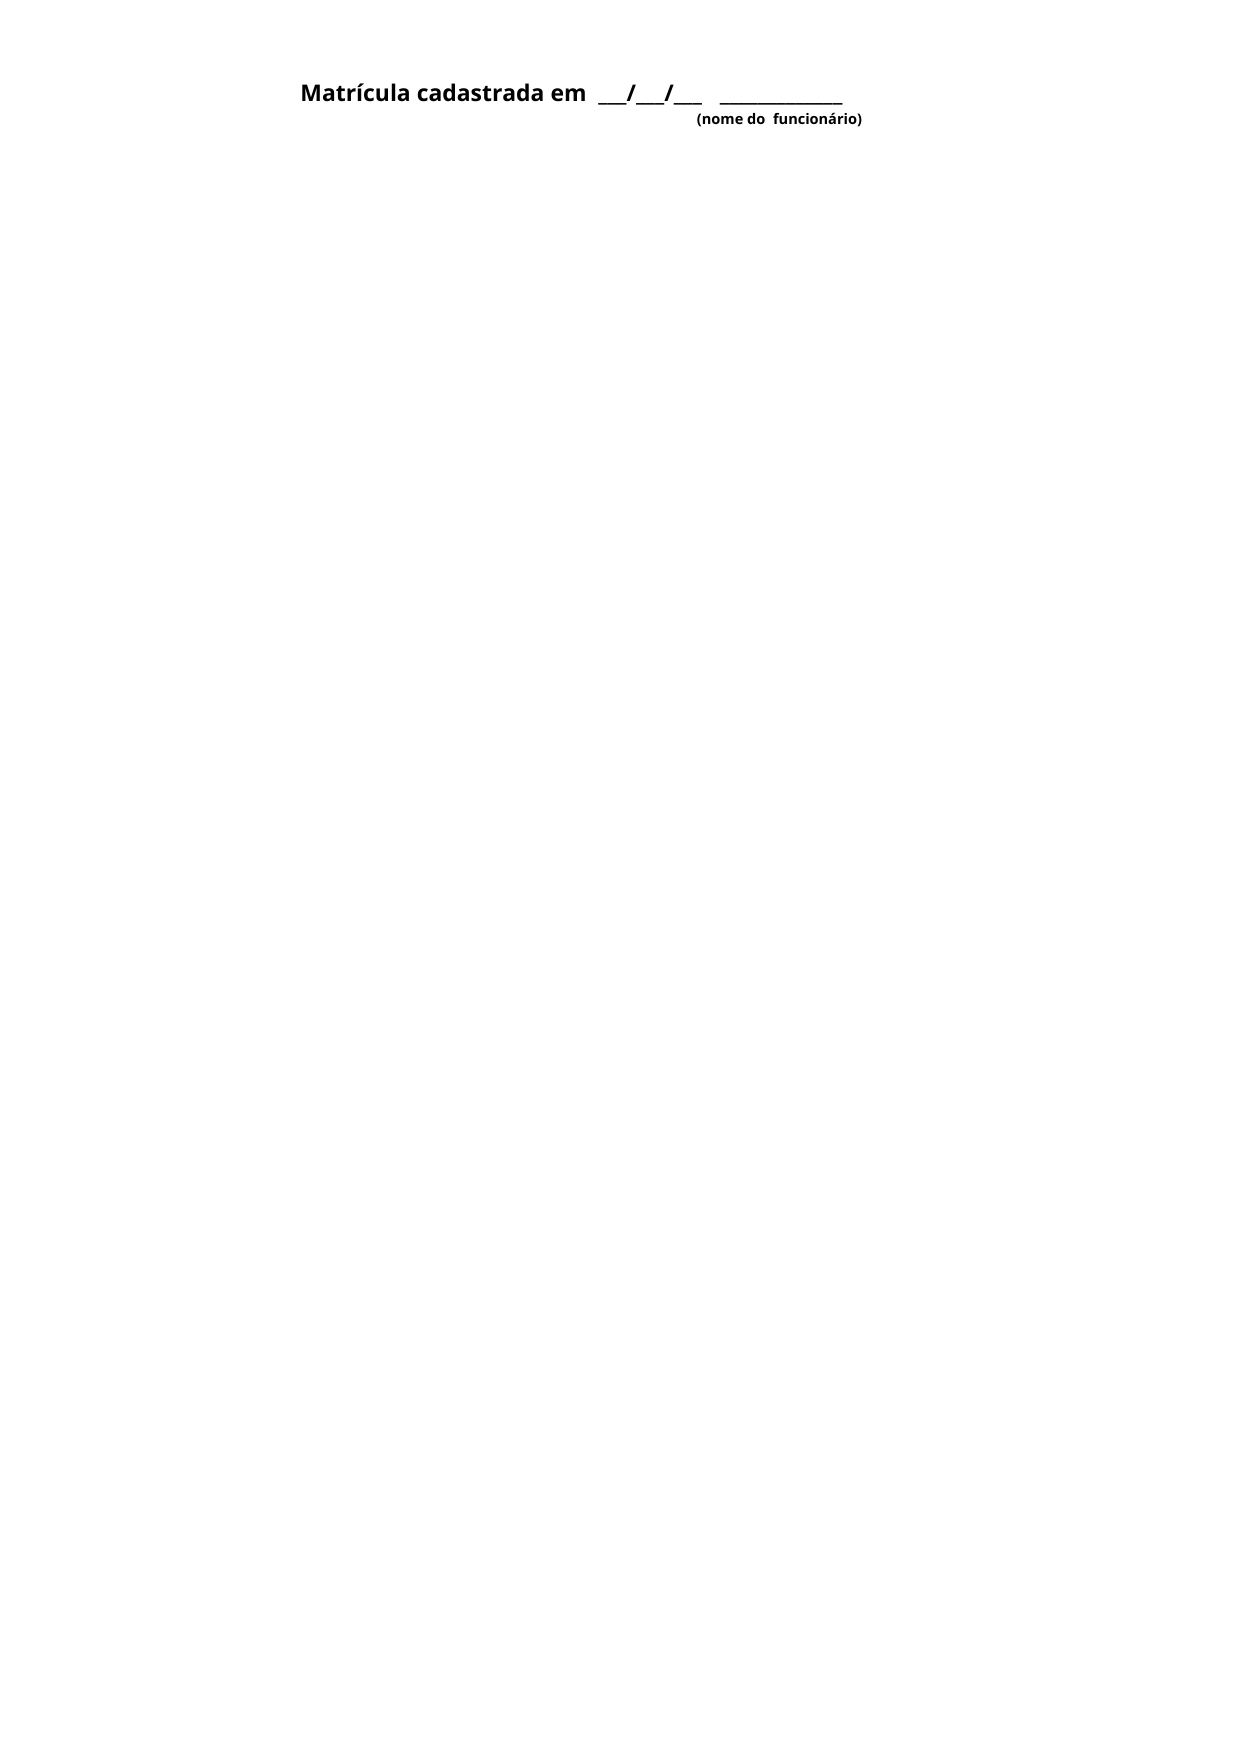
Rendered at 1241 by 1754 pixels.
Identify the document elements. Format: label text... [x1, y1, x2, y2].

text Matrícula cadastrada em ___/___/___ _____________ [112, 77, 1162, 108]
text (nome do funcionário) [112, 108, 1162, 128]
